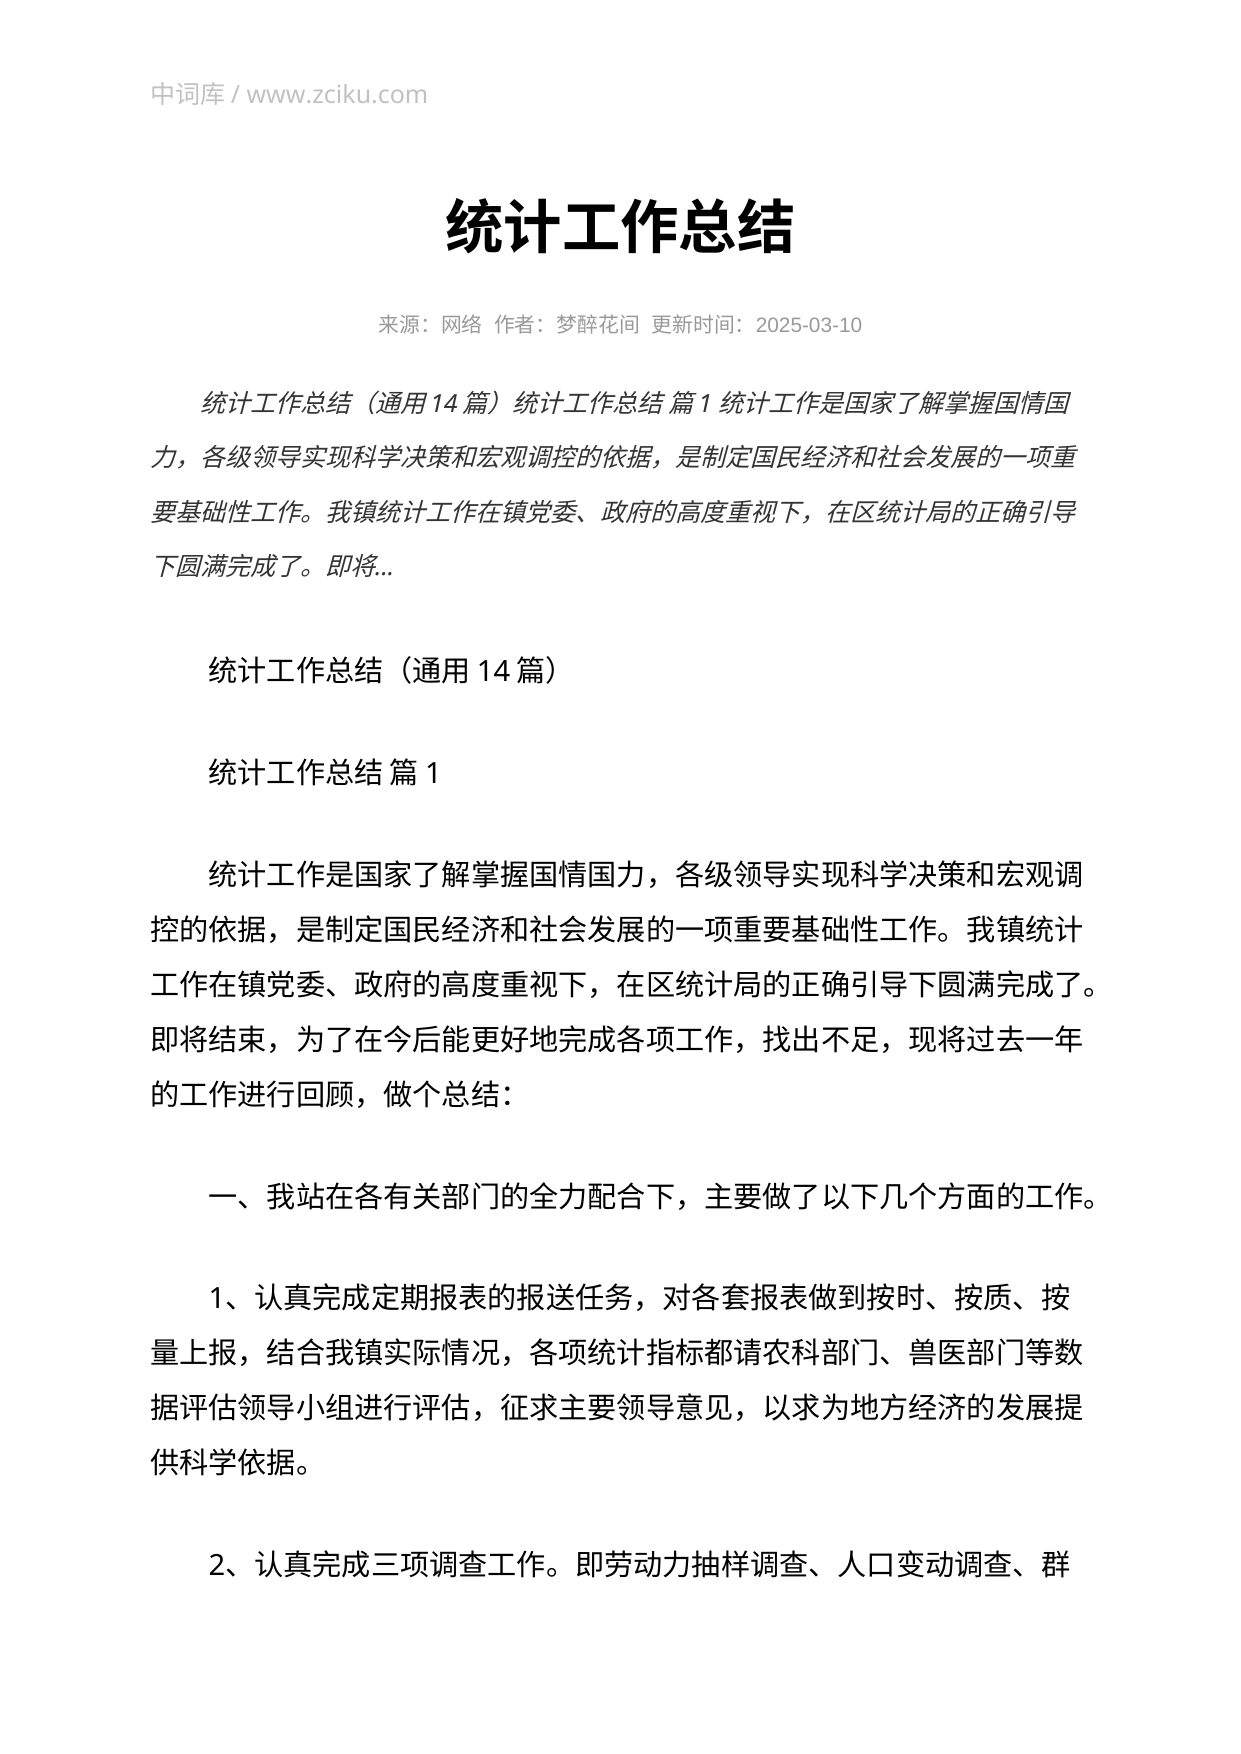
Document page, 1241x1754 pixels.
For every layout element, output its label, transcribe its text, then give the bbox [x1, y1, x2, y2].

text 1、认真完成定期报表的报送任务，对各套报表做到按时、按质、按量上报，结合我镇实际情况，各项统计指标都请农科部门、兽医部门等数据评估领导小组进行评估，征求主要领导意见，以求为地方经济的发展提供科学依据。 [150, 1275, 1090, 1482]
subtitle 统计工作总结 [150, 181, 1090, 266]
text 来源：网络 作者：梦醉花间 更新时间：2025-03-10 [150, 313, 1090, 337]
text 一、我站在各有关部门的全力配合下，主要做了以下几个方面的工作。 [150, 1173, 1090, 1215]
text 统计工作总结（通用14篇）统计工作总结 篇1 统计工作是国家了解掌握国情国力，各级领导实现科学决策和宏观调控的依据，是制定国民经济和社会发展的一项重要基础性工作。我镇统计工作在镇党委、政府的高度重视下，在区统计局的正确引导下圆满完成了。即将... [150, 383, 1090, 583]
text 统计工作总结（通用14篇） [150, 648, 1090, 690]
text 统计工作是国家了解掌握国情国力，各级领导实现科学决策和宏观调控的依据，是制定国民经济和社会发展的一项重要基础性工作。我镇统计工作在镇党委、政府的高度重视下，在区统计局的正确引导下圆满完成了。即将结束，为了在今后能更好地完成各项工作，找出不足，现将过去一年的工作进行回顾，做个总结： [150, 852, 1090, 1114]
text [150, 1541, 1090, 1584]
text 统计工作总结 篇1 [150, 750, 1090, 792]
